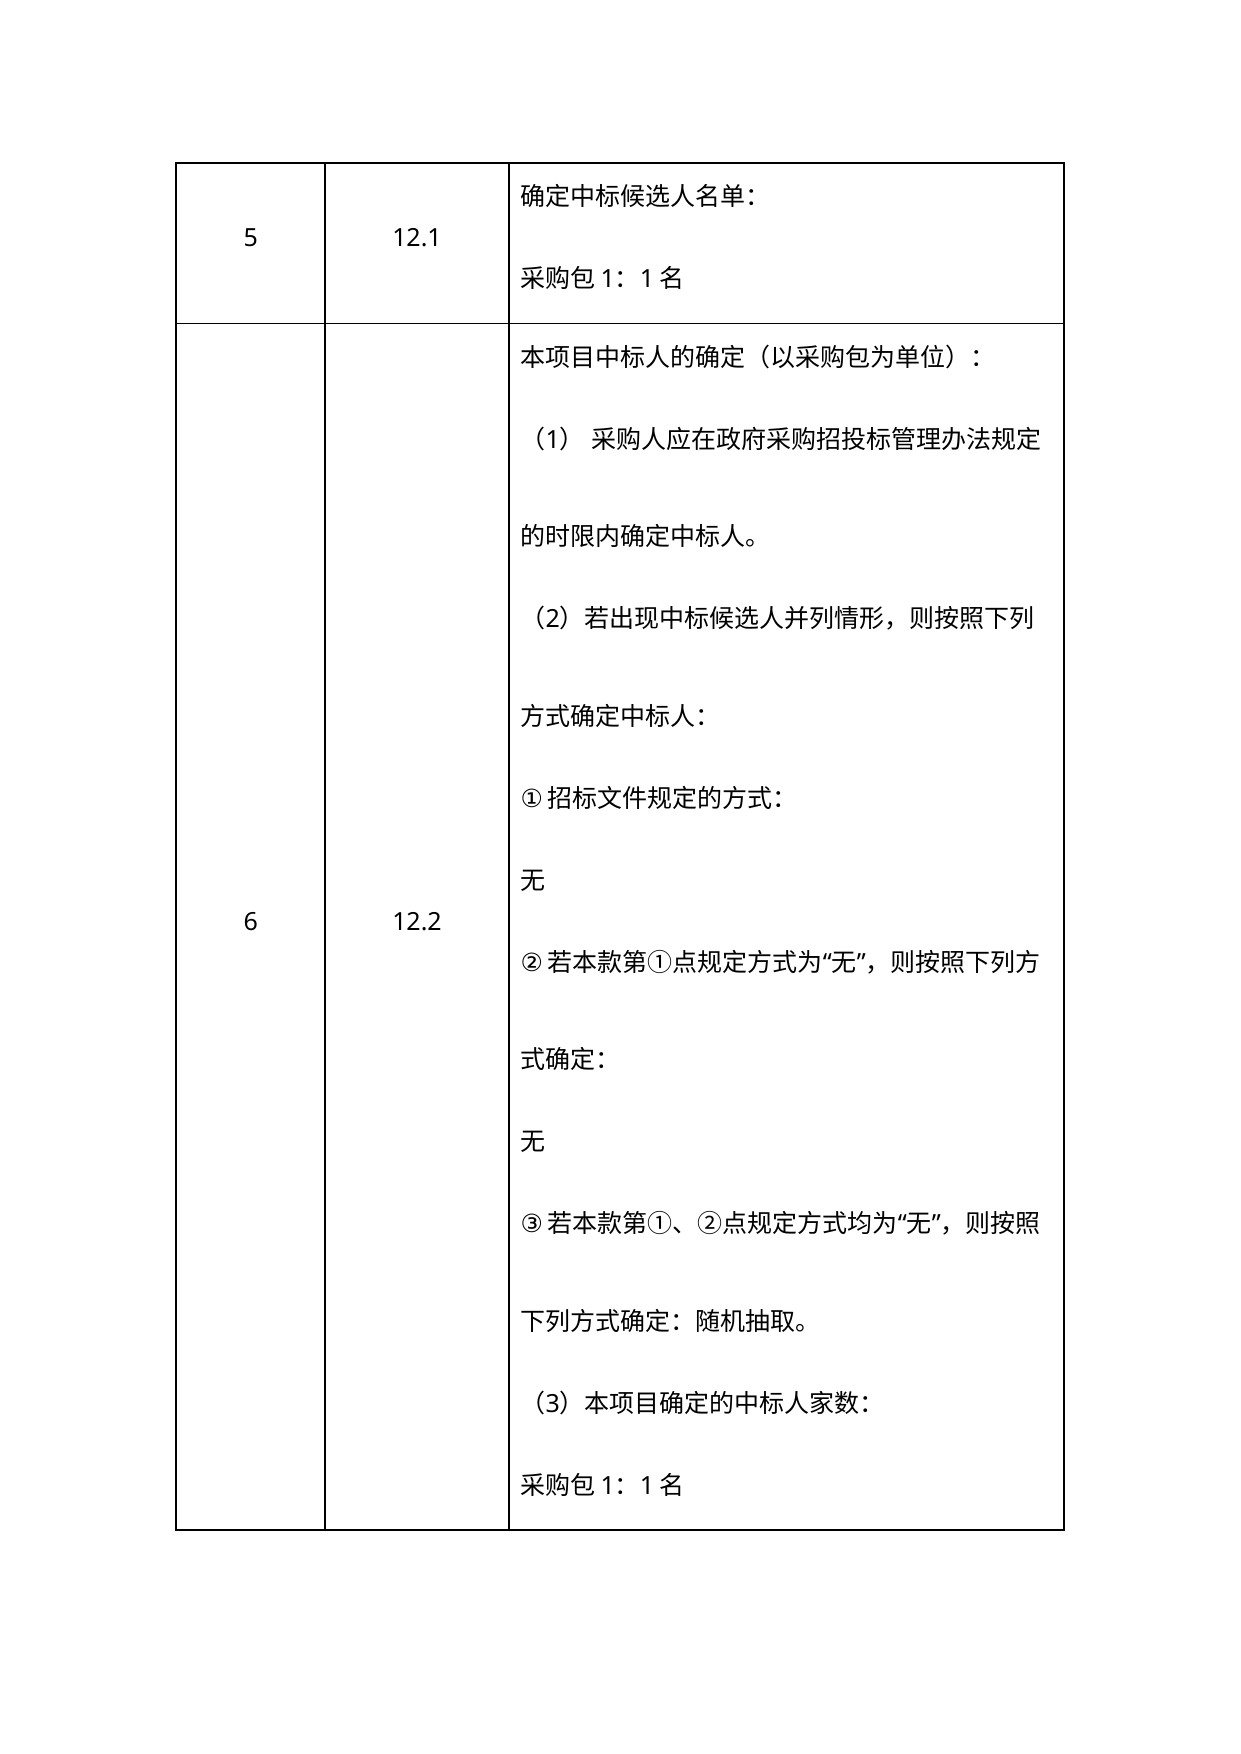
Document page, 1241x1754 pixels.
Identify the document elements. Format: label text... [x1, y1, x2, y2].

table_cell 12.1 [326, 164, 508, 322]
table_cell 5 [177, 164, 324, 322]
table_cell 确定中标候选人名单： 采购包1：1名 [510, 164, 1063, 322]
table_cell 12.2 [326, 324, 508, 1529]
table_cell 本项目中标人的确定（以采购包为单位）： （1） 采购人应在政府采购招投标管理办法规定的时限内确定中标人。 （2）若出现中标候选人并列情形，则按照下列方式确定中标人： ①招标文件规定的方式： 无 ②若本款第①点规定方式为“无”，则按照下列方式确定： 无 ③若本款第①、②点规定方式均为“无”，则按照下列方式确定：随机抽取。 （3）本项目确定的中标人家数： 采购包1：1名 [510, 324, 1063, 1529]
table_cell 6 [177, 324, 324, 1529]
